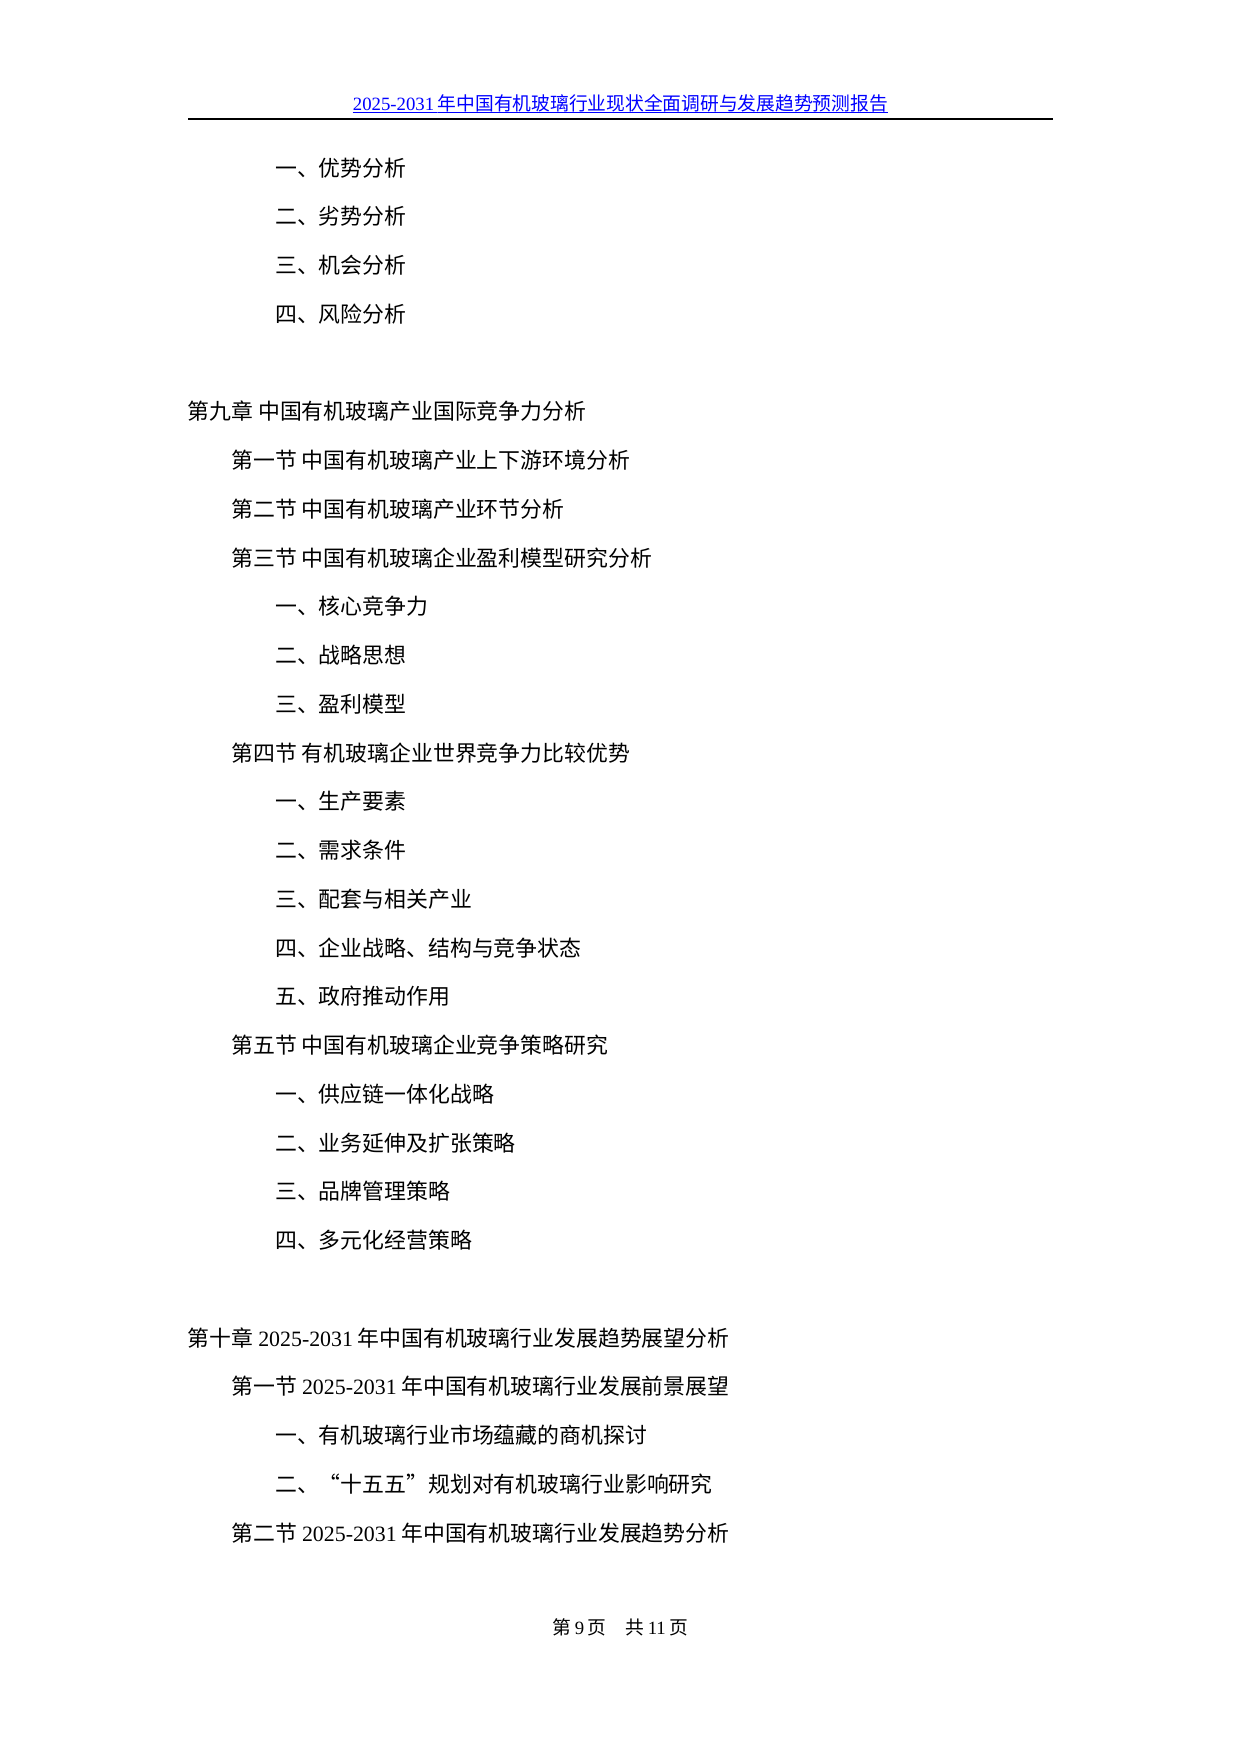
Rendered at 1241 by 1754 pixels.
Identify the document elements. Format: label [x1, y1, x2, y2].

text [187, 150, 1053, 1548]
